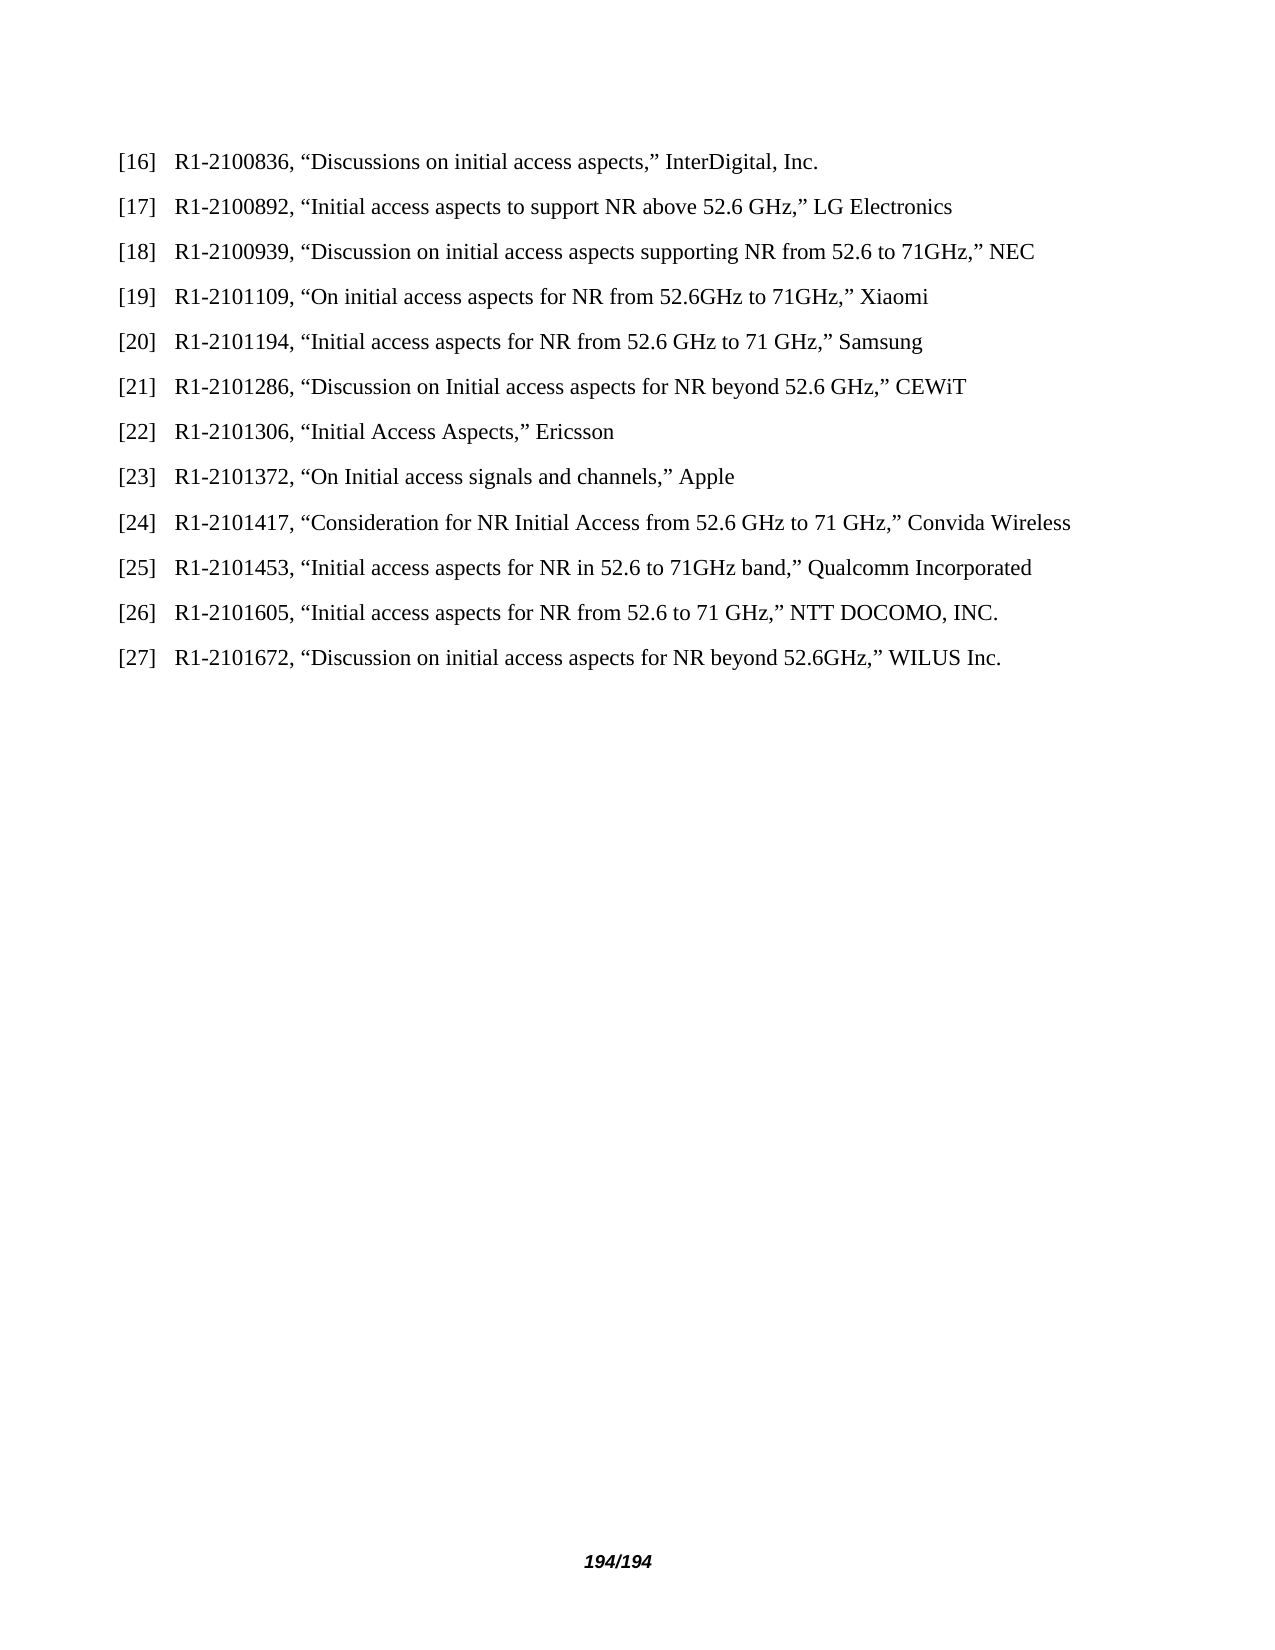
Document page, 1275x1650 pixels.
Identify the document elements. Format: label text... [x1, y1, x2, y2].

list R1-2101306, “Initial Access Aspects,” Ericsson [118, 418, 1157, 445]
list R1-2100892, “Initial access aspects to support NR above 52.6 GHz,” LG Electronics [118, 193, 1157, 219]
list R1-2101453, “Initial access aspects for NR in 52.6 to 71GHz band,” Qualcomm Incorporated [118, 554, 1157, 580]
list R1-2101109, “On initial access aspects for NR from 52.6GHz to 71GHz,” Xiaomi [118, 283, 1157, 309]
list R1-2101605, “Initial access aspects for NR from 52.6 to 71 GHz,” NTT DOCOMO, INC. [118, 599, 1157, 625]
list R1-2101672, “Discussion on initial access aspects for NR beyond 52.6GHz,” WILUS Inc. [118, 644, 1157, 670]
list R1-2101286, “Discussion on Initial access aspects for NR beyond 52.6 GHz,” CEWiT [118, 373, 1157, 399]
list R1-2101372, “On Initial access signals and channels,” Apple [118, 463, 1157, 490]
list R1-2101417, “Consideration for NR Initial Access from 52.6 GHz to 71 GHz,” Convida Wireless [118, 508, 1157, 535]
list R1-2100939, “Discussion on initial access aspects supporting NR from 52.6 to 71GHz,” NEC [118, 238, 1157, 264]
list R1-2100836, “Discussions on initial access aspects,” InterDigital, Inc. [118, 148, 1157, 174]
list R1-2101194, “Initial access aspects for NR from 52.6 GHz to 71 GHz,” Samsung [118, 328, 1157, 354]
